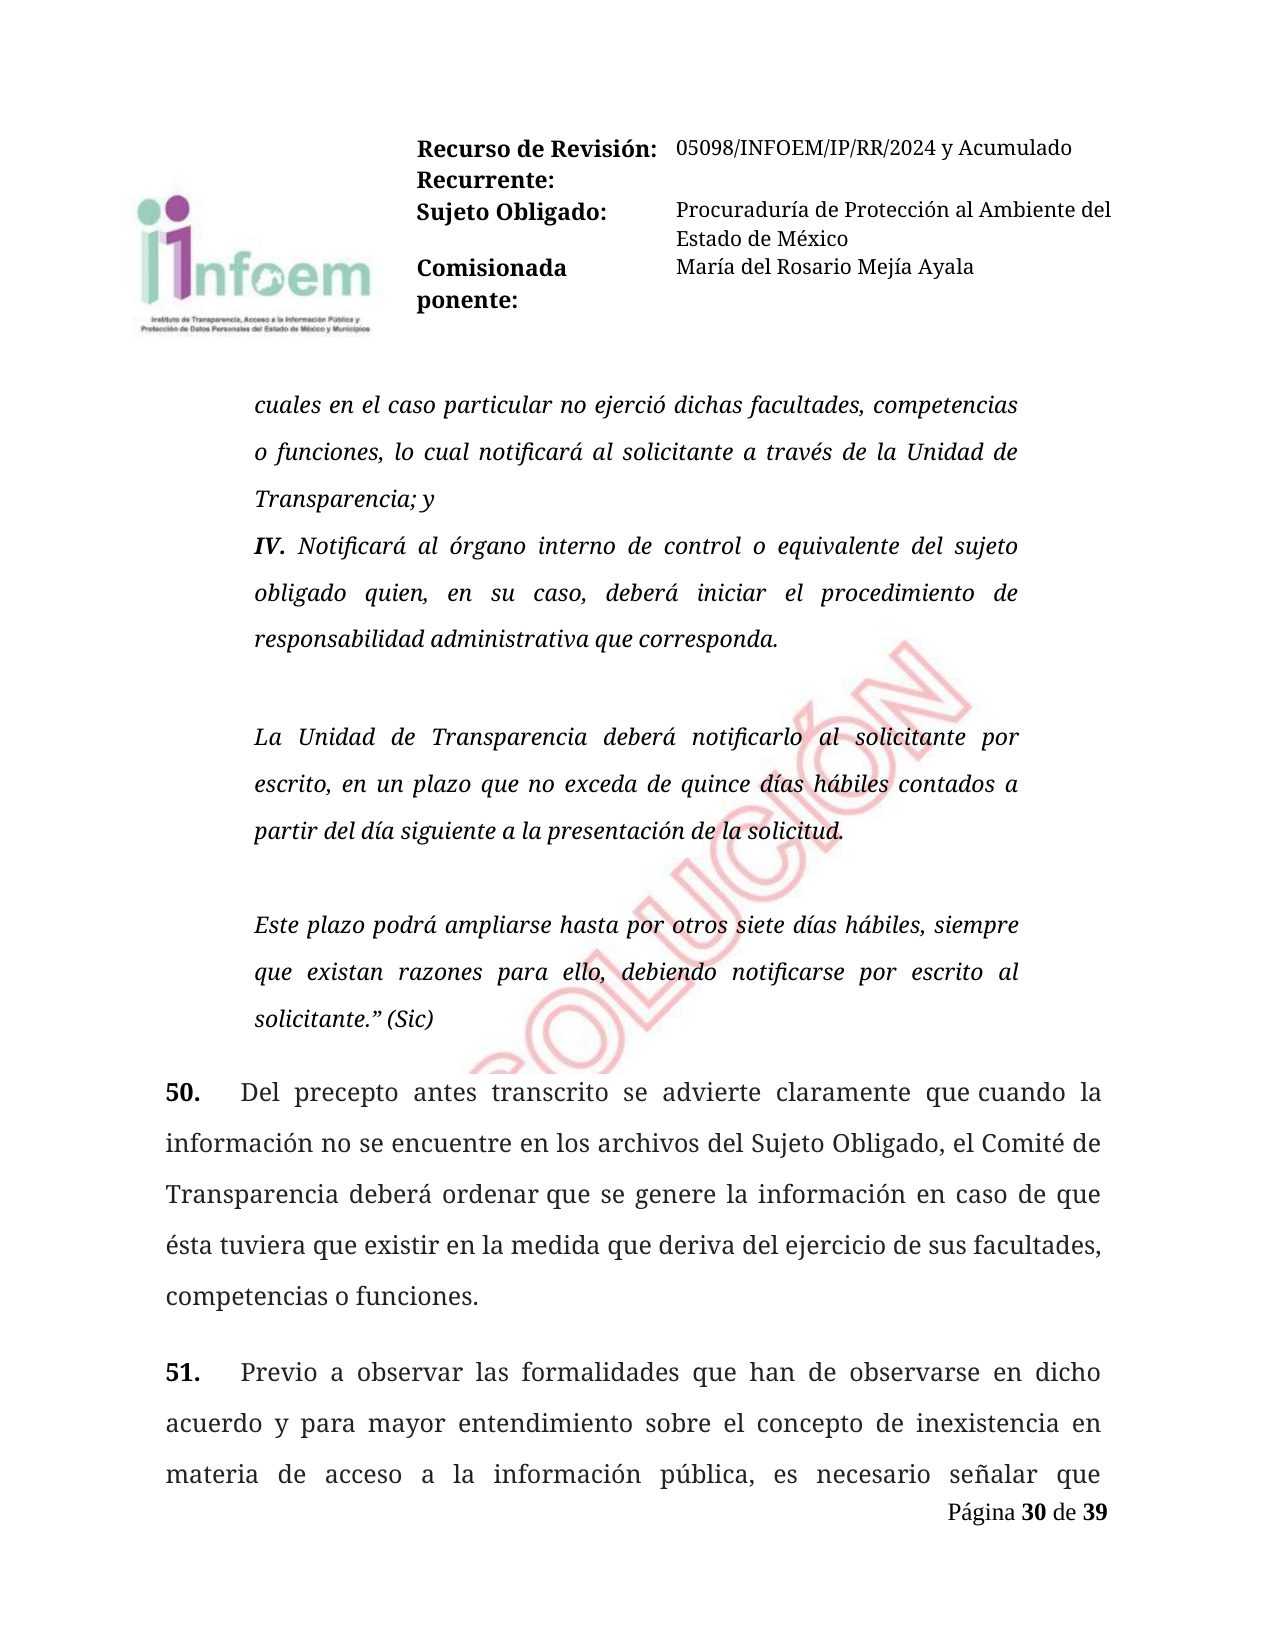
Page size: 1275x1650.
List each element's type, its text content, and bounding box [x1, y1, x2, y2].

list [165, 1355, 1102, 1491]
list Del precepto antes transcrito se advierte claramente que cuando la información no se encuentre en los archivos del Sujeto Obligado, el Comité de Transparencia deberá ordenar que se genere la información en caso de que ésta tuviera que existir en la medida que deriva del ejercicio de sus facultades, competencias o funciones. [165, 1074, 1102, 1313]
text Este plazo podrá ampliarse hasta por otros siete días hábiles, siempre que existan razones para ello, debiendo notificarse por escrito al solicitante.” (Sic) [254, 909, 1022, 1034]
text La Unidad de Transparencia deberá notificarlo al solicitante por escrito, en un plazo que no exceda de quince días hábiles contados a partir del día siguiente a la presentación de la solicitud. [254, 721, 1022, 846]
text IV. Notificará al órgano interno de control o equivalente del sujeto obligado quien, en su caso, deberá iniciar el procedimiento de responsabilidad administrativa que corresponda. [254, 530, 1022, 655]
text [254, 389, 1022, 514]
picture [22, 137, 1251, 1650]
